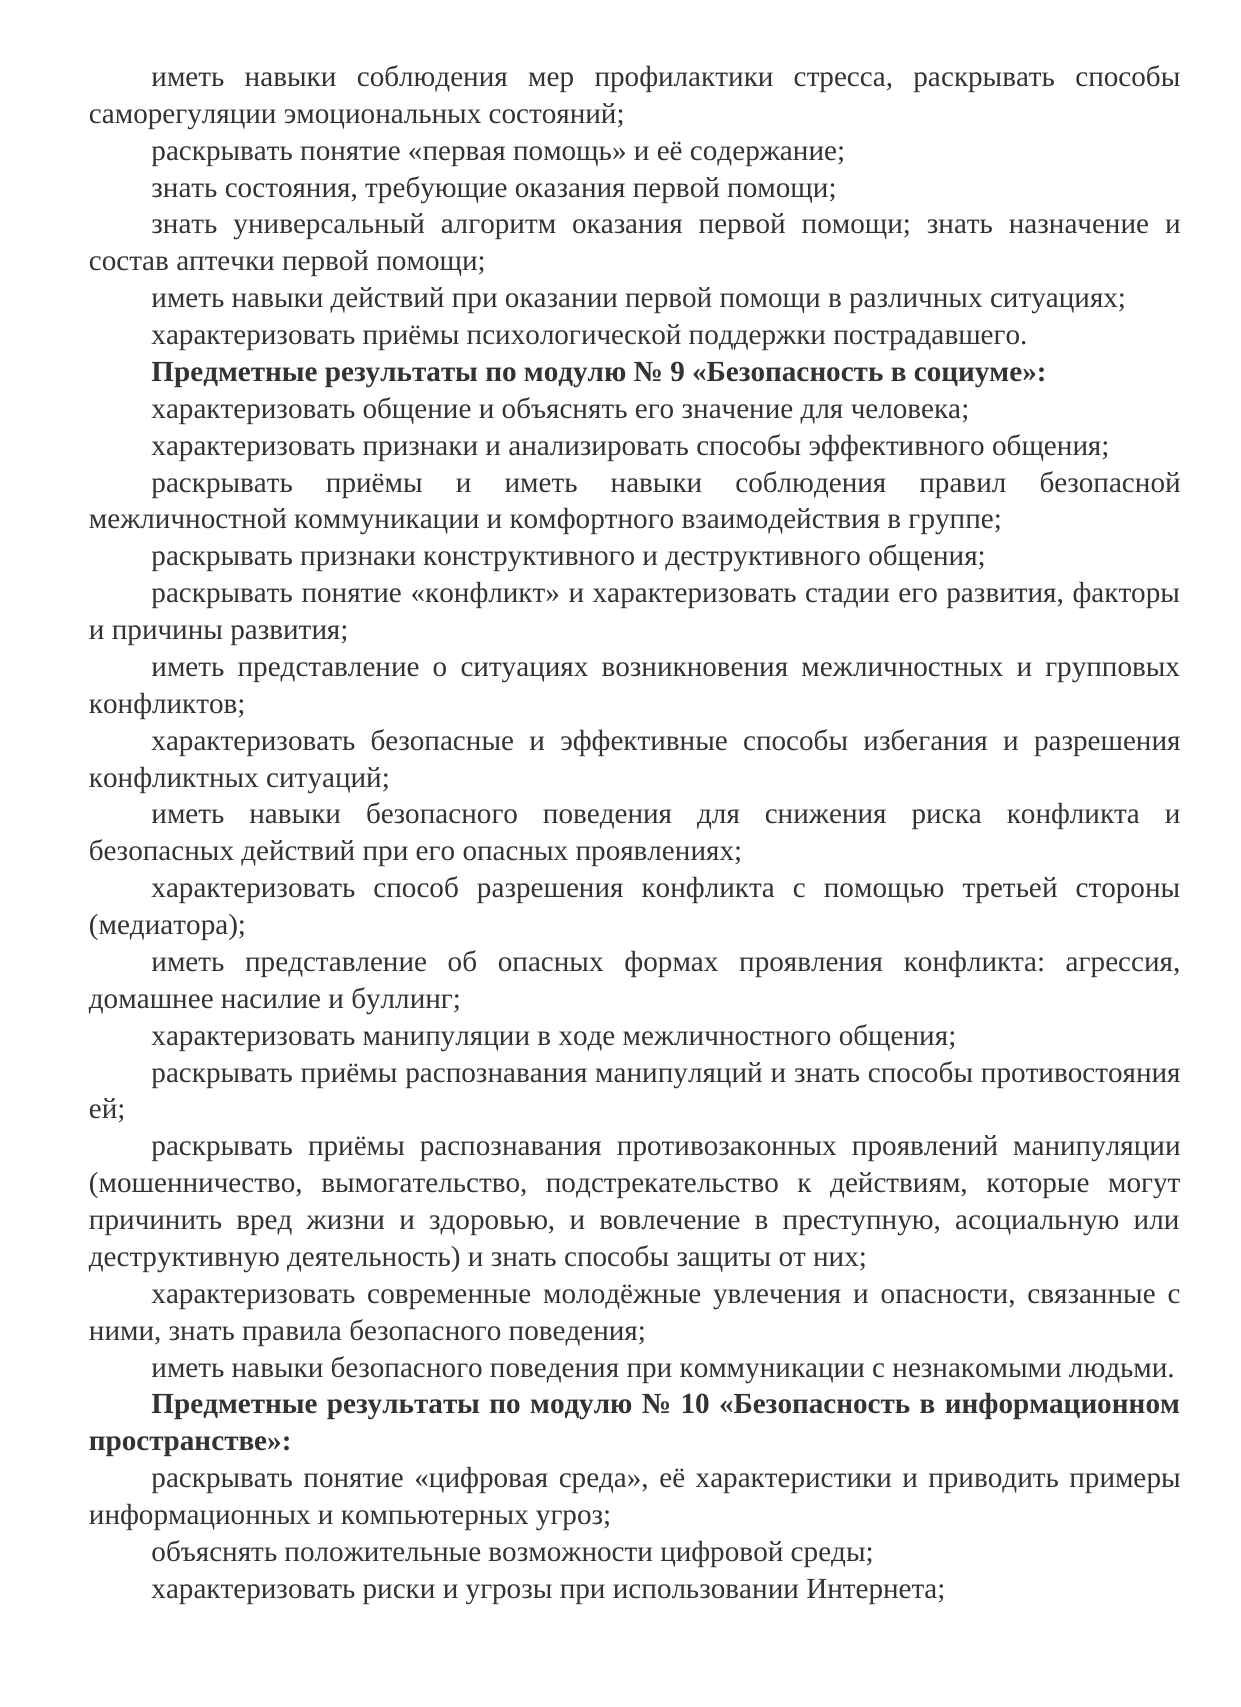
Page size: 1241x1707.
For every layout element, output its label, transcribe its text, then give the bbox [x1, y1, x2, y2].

text раскрывать приёмы распознавания манипуляций и знать способы противостояния ей; [89, 1055, 1181, 1125]
text характеризовать общение и объяснять его значение для человека; [89, 391, 1181, 424]
text характеризовать риски и угрозы при использовании Интернета; [89, 1571, 1181, 1604]
text иметь представление об опасных формах проявления конфликта: агрессия, домашнее насилие и буллинг; [89, 944, 1181, 1014]
text раскрывать признаки конструктивного и деструктивного общения; [89, 538, 1181, 572]
text характеризовать приёмы психологической поддержки пострадавшего. [89, 317, 1181, 351]
text иметь навыки соблюдения мер профилактики стресса, раскрывать способы саморегуляции эмоциональных состояний; [89, 59, 1181, 129]
text раскрывать понятие «первая помощь» и её содержание; [89, 133, 1181, 166]
text знать состояния, требующие оказания первой помощи; [89, 170, 1181, 203]
text характеризовать способ разрешения конфликта с помощью третьей стороны (медиатора); [89, 870, 1181, 941]
text иметь навыки безопасного поведения при коммуникации с незнакомыми людьми. [89, 1350, 1181, 1383]
text иметь навыки действий при оказании первой помощи в различных ситуациях; [89, 280, 1181, 314]
text раскрывать понятие «конфликт» и характеризовать стадии его развития, факторы и причины развития; [89, 575, 1181, 646]
text характеризовать манипуляции в ходе межличностного общения; [89, 1018, 1181, 1051]
text раскрывать приёмы распознавания противозаконных проявлений манипуляции (мошенничество, вымогательство, подстрекательство к действиям, которые могут причинить вред жизни и здоровью, и вовлечение в преступную, асоциальную или деструктивную деятельность) и знать способы защиты от них; [89, 1128, 1181, 1273]
text знать универсальный алгоритм оказания первой помощи; знать назначение и состав аптечки первой помощи; [89, 207, 1181, 277]
text объяснять положительные возможности цифровой среды; [89, 1534, 1181, 1568]
text иметь представление о ситуациях возникновения межличностных и групповых конфликтов; [89, 649, 1181, 719]
text Предметные результаты по модулю № 10 «Безопасность в информационном пространстве»: [89, 1387, 1181, 1457]
text характеризовать современные молодёжные увлечения и опасности, связанные с ними, знать правила безопасного поведения; [89, 1276, 1181, 1346]
text характеризовать безопасные и эффективные способы избегания и разрешения конфликтных ситуаций; [89, 723, 1181, 793]
text характеризовать признаки и анализировать способы эффективного общения; [89, 428, 1181, 461]
text иметь навыки безопасного поведения для снижения риска конфликта и безопасных действий при его опасных проявлениях; [89, 797, 1181, 867]
text Предметные результаты по модулю № 9 «Безопасность в социуме»: [89, 354, 1181, 388]
text раскрывать понятие «цифровая среда», её характеристики и приводить примеры информационных и компьютерных угроз; [89, 1460, 1181, 1531]
text раскрывать приёмы и иметь навыки соблюдения правил безопасной межличностной коммуникации и комфортного взаимодействия в группе; [89, 465, 1181, 535]
